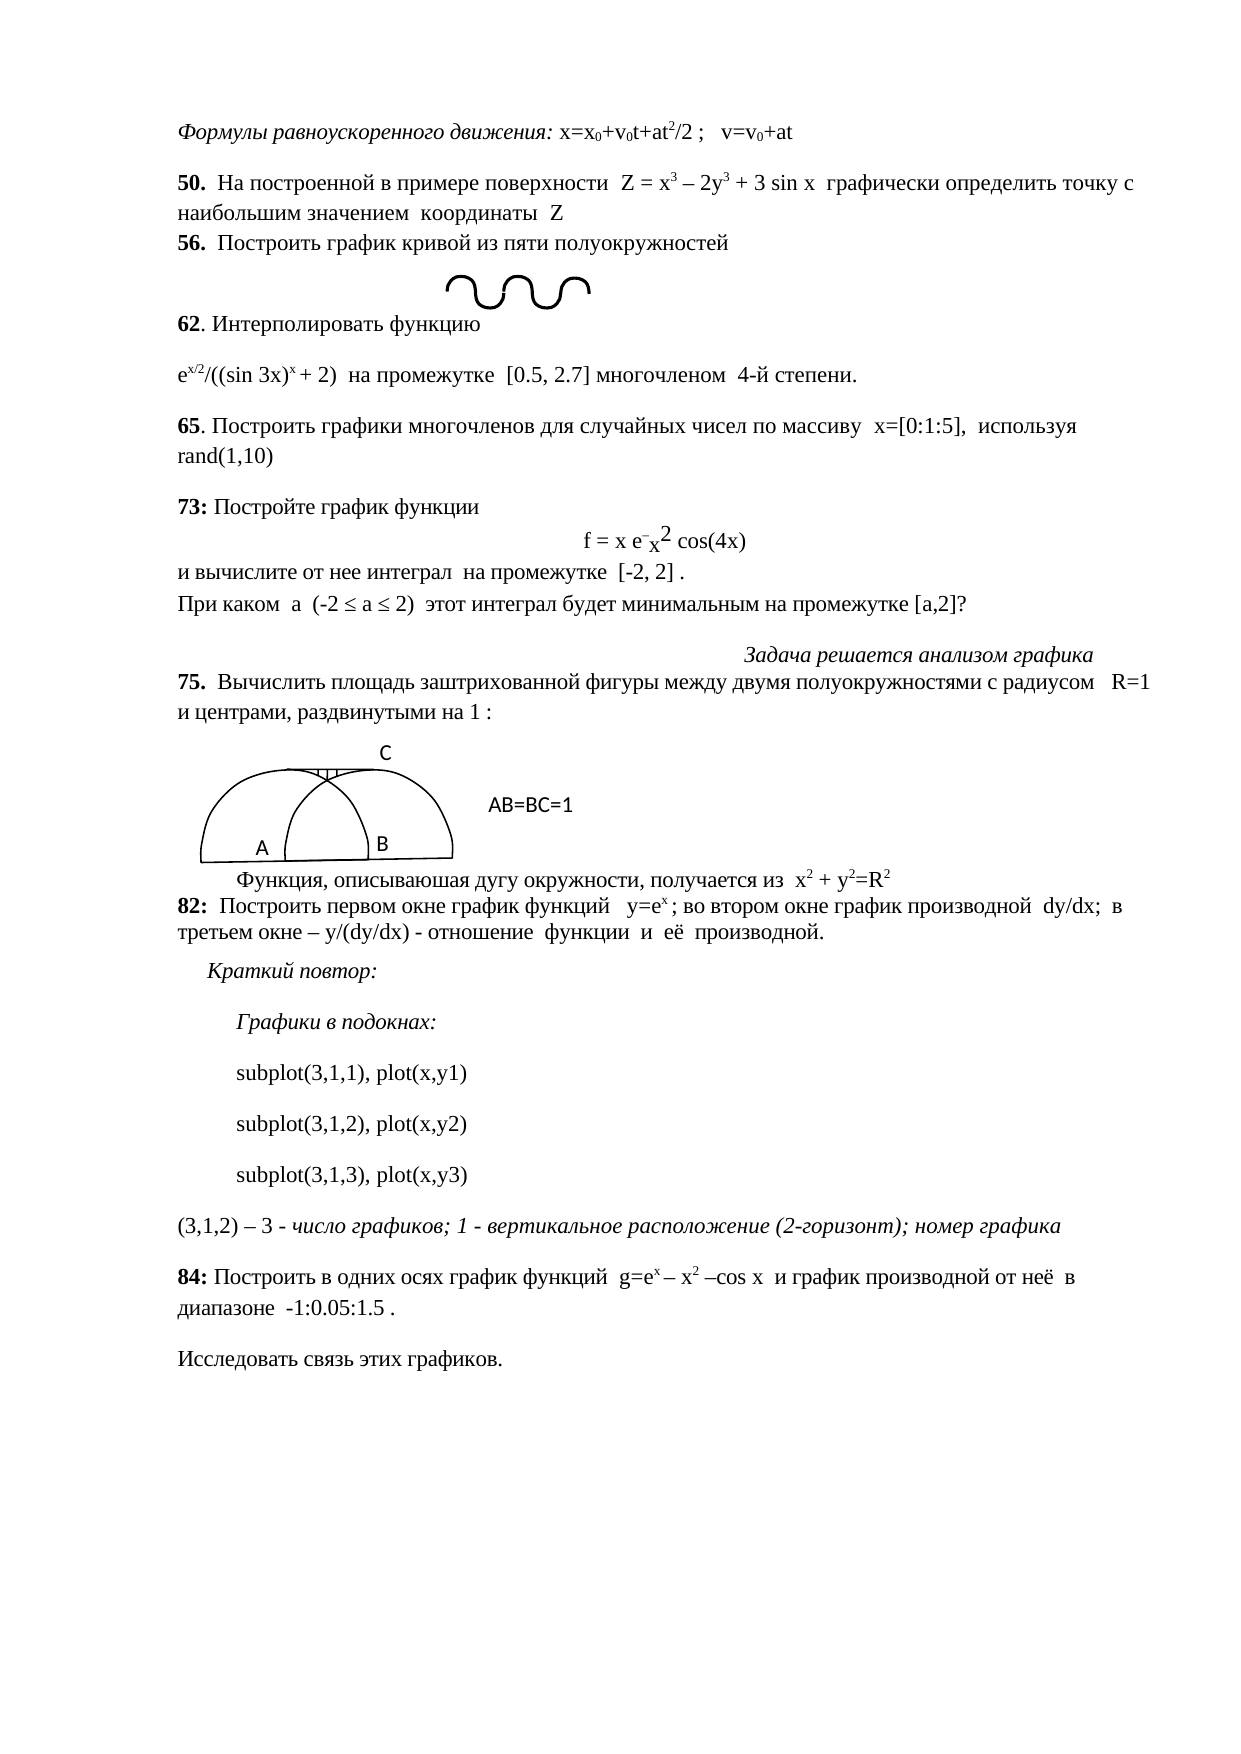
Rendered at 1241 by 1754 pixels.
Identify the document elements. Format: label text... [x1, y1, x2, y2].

text 75. Вычислить площадь заштрихованной фигуры между двумя полуокружностями с радиусом R=1 и центрами, раздвинутыми на 1 : [177, 668, 1152, 724]
text (3,1,2) – 3 - число графиков; 1 - вертикальное расположение (2-горизонт); номер графика [177, 1212, 1152, 1239]
text Краткий повтор: [177, 957, 1152, 983]
text subplot(3,1,3), plot(x,y3) [177, 1161, 1152, 1188]
text 56. Построить график кривой из пяти полуокружностей [177, 234, 364, 255]
text 56. Построить график кривой из пяти полуокружностей [365, 234, 1152, 255]
text ex/2/((sin 3x)x + 2) на промежутке [0.5, 2.7] многочленом 4-й степени. [177, 361, 1152, 387]
text 73: Постройте график функции [177, 493, 1152, 520]
text 84: Построить в одних осях график функций g=ex – x2 –cos x и график производной от неё в диапазоне -1:0.05:1.5 . [177, 1263, 1152, 1320]
text При каком a (-2 ≤ a ≤ 2) этот интеграл будет минимальным на промежутке [a,2]? [177, 590, 1152, 617]
text Формулы равноускоренного движения: x=x0+v0t+at2/2 ; v=v0+at [177, 118, 1152, 144]
text subplot(3,1,2), plot(x,y2) [177, 1110, 1152, 1137]
text Графики в подокнах: [177, 1008, 1152, 1034]
list Задача решается анализом графика [177, 641, 1094, 668]
text Исследовать связь этих графиков. [177, 1345, 1152, 1371]
text 65. Построить графики многочленов для случайных чисел по массиву x=[0:1:5], используя rand(1,10) [177, 412, 1152, 469]
list Функция, описываюшая дугу окружности, получается из x2 + y2=R2 [236, 866, 1152, 892]
text 50. На построенной в примере поверхности Z = x3 – 2y3 + 3 sin x графически определить точку с наибольшим значением координаты Z [177, 169, 1152, 226]
text f = x e–x2 cos(4x) [177, 520, 1152, 558]
text и вычислите от нее интеграл на промежутке [-2, 2] . [177, 558, 1152, 584]
text subplot(3,1,1), plot(x,y1) [177, 1059, 1152, 1086]
text 82: Построить первом окне график функций y=ex ; во втором окне график производной dy/dx; в третьем окне – y/(dy/dx) - отношение функции и её производной. [177, 892, 1152, 945]
text 62. Интерполировать функцию [177, 310, 1152, 336]
